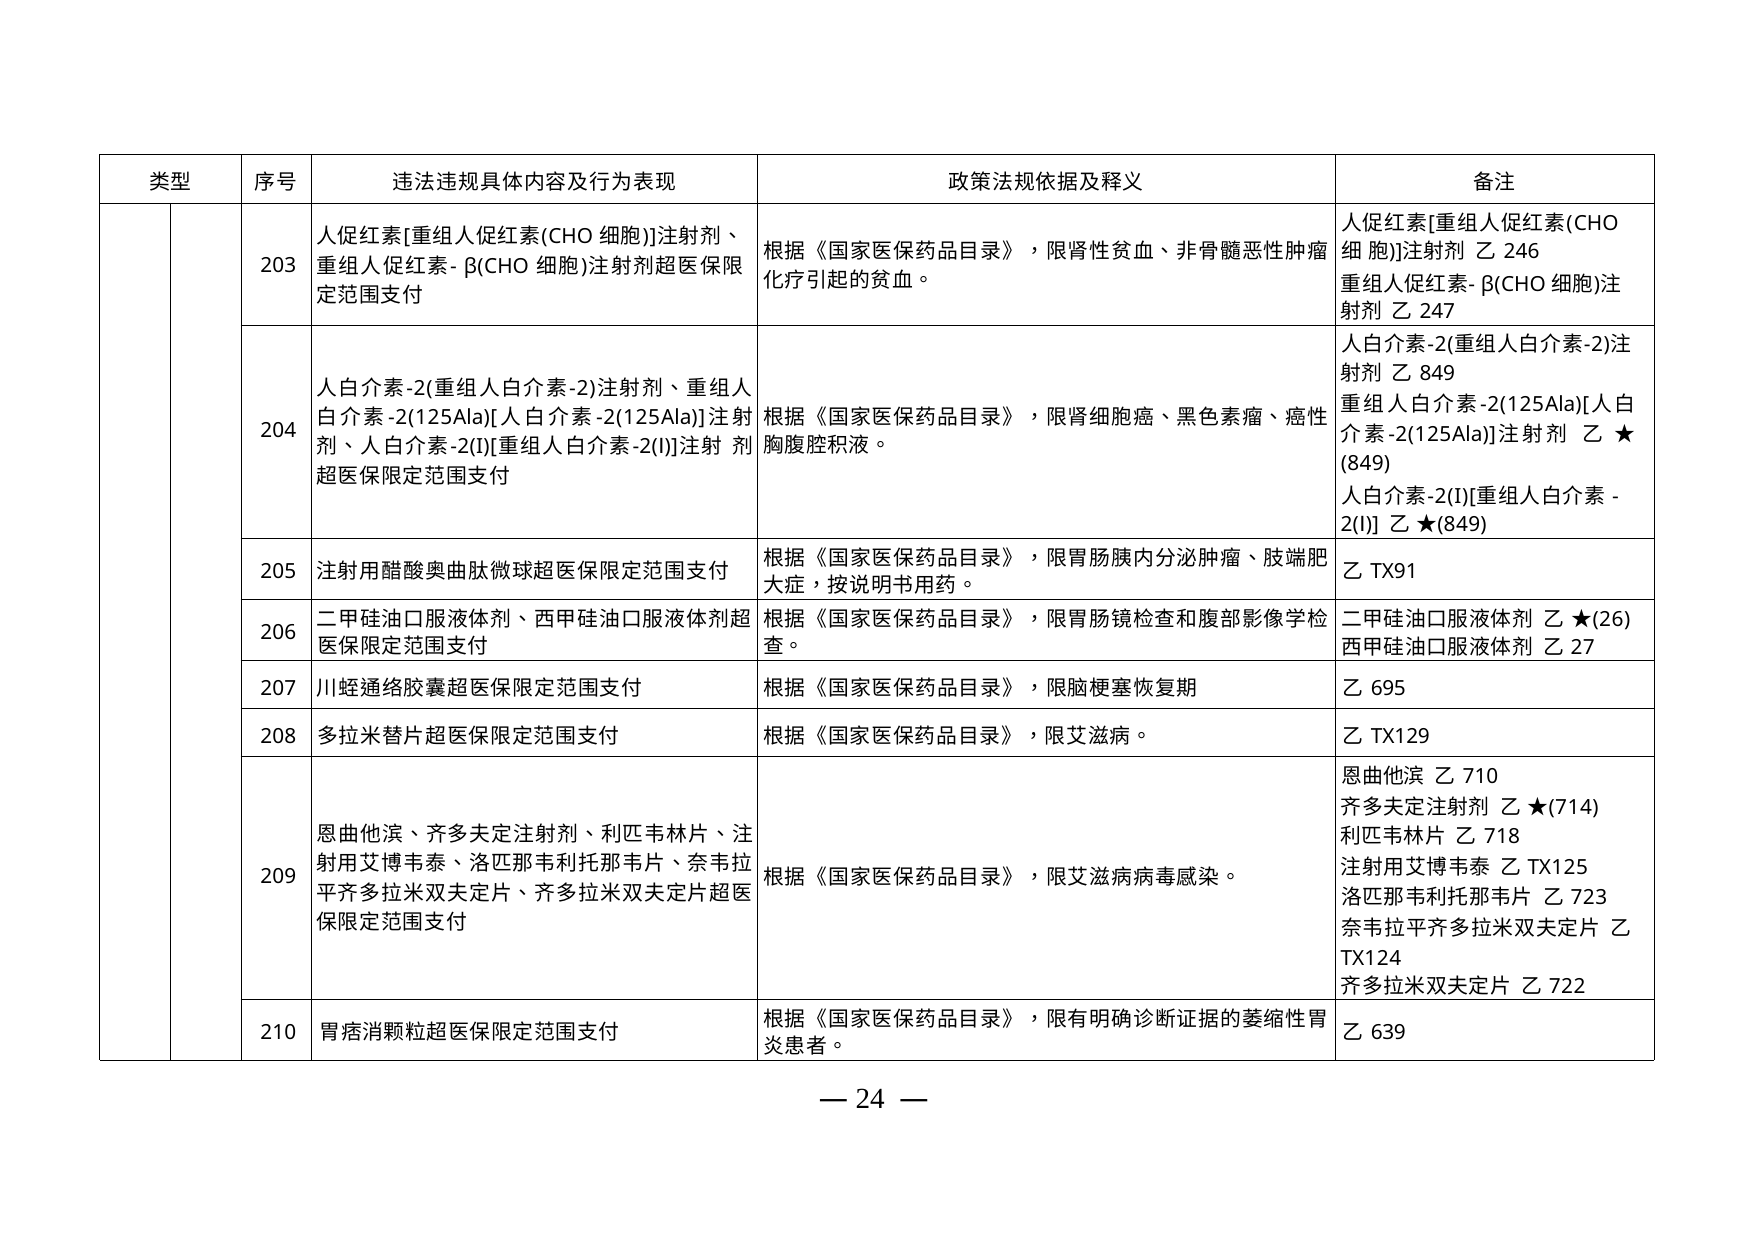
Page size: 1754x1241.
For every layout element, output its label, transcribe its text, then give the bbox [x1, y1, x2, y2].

table_header 类型 [100, 155, 241, 203]
table_cell 川蛭通络胶囊超医保限定范围支付 [312, 661, 757, 708]
table_cell 206 [242, 600, 311, 660]
table_cell 根据《国家医保药品目录》，限胃肠胰内分泌肿瘤、肢端肥 大症，按说明书用药。 [758, 539, 1335, 599]
table_cell 二甲硅油口服液体剂 乙 ★(26) 西甲硅油口服液体剂 乙 27 [1336, 600, 1654, 660]
table_cell 人白介素-2(重组人白介素-2)注射剂、重组人 白介素-2(125Ala)[人白介素-2(125Ala)]注射 剂、人白介素-2(I)[重组人白介素-2(Ⅰ)]注射 剂超医保限定范围支付 [312, 326, 757, 538]
table_cell 人促红素[重组人促红素(CHO 细 胞)]注射剂 乙 246 重组人促红素- β(CHO 细胞)注 射剂 乙 247 [1336, 204, 1654, 324]
table_cell 205 [242, 539, 311, 599]
table_cell 注射用醋酸奥曲肽微球超医保限定范围支付 [312, 539, 757, 599]
table_cell 恩曲他滨 乙 710 齐多夫定注射剂 乙 ★(714) 利匹韦林片 乙 718 注射用艾博韦泰 乙 TX125 洛匹那韦利托那韦片 乙 723 奈韦拉平齐多拉米双夫定片 乙 TX124 齐多拉米双夫定片 乙 722 [1336, 757, 1654, 998]
table_header 政策法规依据及释义 [758, 155, 1335, 203]
table_cell 根据《国家医保药品目录》，限有明确诊断证据的萎缩性胃 炎患者。 [758, 1000, 1335, 1060]
table_cell 人促红素[重组人促红素(CHO 细胞)]注射剂、 重组人促红素- β(CHO 细胞)注射剂超医保限 定范围支付 [312, 204, 757, 324]
table_cell 乙 TX91 [1336, 539, 1654, 599]
table_cell 209 [242, 757, 311, 998]
table_header 备注 [1336, 155, 1654, 203]
table_cell 210 [242, 1000, 311, 1060]
table_cell 恩曲他滨、齐多夫定注射剂、利匹韦林片、注 射用艾博韦泰、洛匹那韦利托那韦片、奈韦拉 平齐多拉米双夫定片、齐多拉米双夫定片超医 保限定范围支付 [312, 757, 757, 998]
table_cell 二甲硅油口服液体剂、西甲硅油口服液体剂超 医保限定范围支付 [312, 600, 757, 660]
table_cell 胃痞消颗粒超医保限定范围支付 [312, 1000, 757, 1060]
table_cell 根据《国家医保药品目录》，限肾性贫血、非骨髓恶性肿瘤 化疗引起的贫血。 [758, 204, 1335, 324]
table_cell 根据《国家医保药品目录》，限艾滋病。 [758, 709, 1335, 756]
table_cell 乙 TX129 [1336, 709, 1654, 756]
table_header 违法违规具体内容及行为表现 [312, 155, 757, 203]
table_cell 乙 695 [1336, 661, 1654, 708]
table_cell 根据《国家医保药品目录》，限胃肠镜检查和腹部影像学检 查。 [758, 600, 1335, 660]
table_cell 根据《国家医保药品目录》，限艾滋病病毒感染。 [758, 757, 1335, 998]
table_cell 204 [242, 326, 311, 538]
table_cell 208 [242, 709, 311, 756]
table_cell 203 [242, 204, 311, 324]
table_cell [100, 204, 170, 1060]
table_cell 根据《国家医保药品目录》，限肾细胞癌、黑色素瘤、癌性 胸腹腔积液。 [758, 326, 1335, 538]
table_cell 根据《国家医保药品目录》，限脑梗塞恢复期 [758, 661, 1335, 708]
table_cell 多拉米替片超医保限定范围支付 [312, 709, 757, 756]
table_cell 乙 639 [1336, 1000, 1654, 1060]
table_cell [171, 204, 241, 1060]
table_cell 207 [242, 661, 311, 708]
table_cell 人白介素-2(重组人白介素-2)注 射剂 乙 849 重组人白介素-2(125Ala)[人白 介素-2(125Ala)]注射剂 乙 ★ (849) 人白介素-2(I)[重组人白介素 -2(Ⅰ)] 乙 ★(849) [1336, 326, 1654, 538]
table_header 序号 [242, 155, 311, 203]
